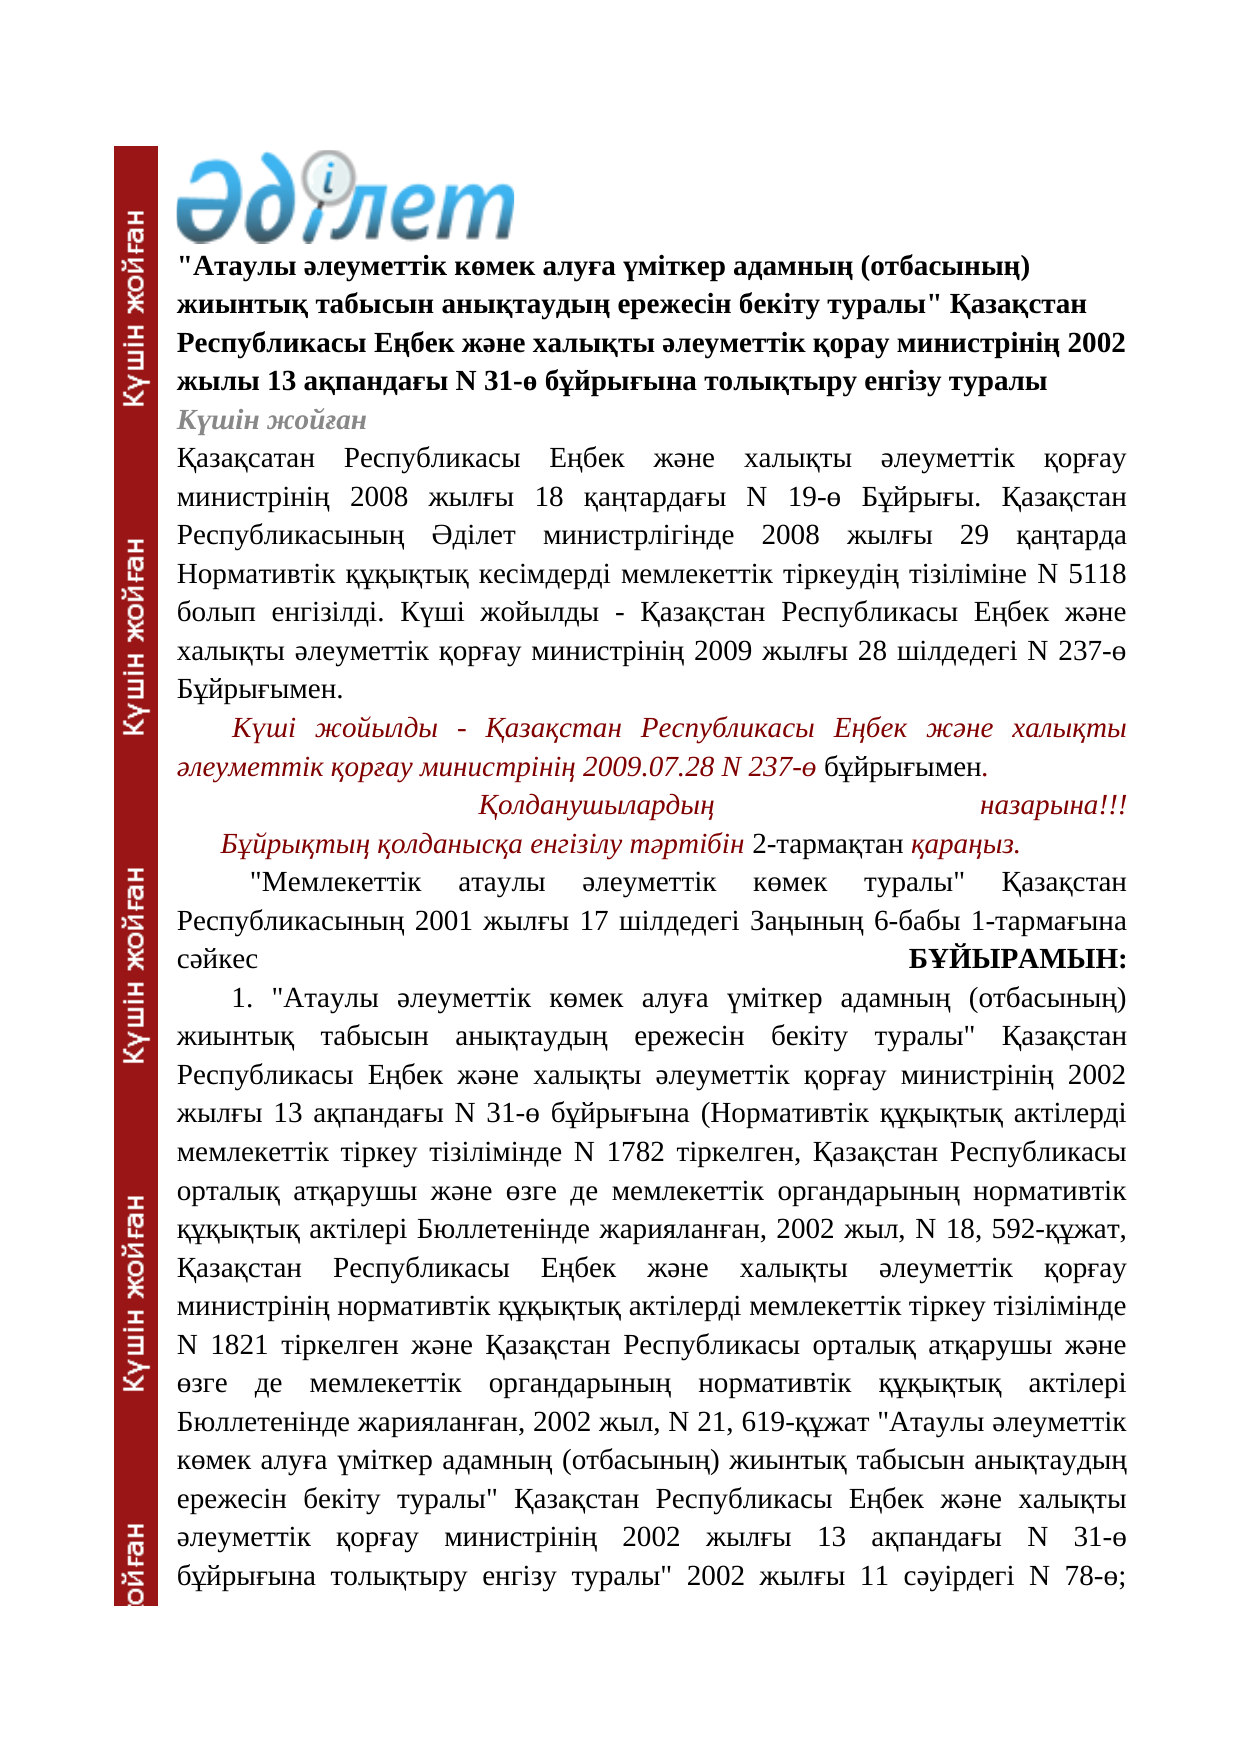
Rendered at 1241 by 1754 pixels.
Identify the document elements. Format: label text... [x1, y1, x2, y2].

picture [114, 859, 158, 864]
picture [114, 782, 158, 787]
picture [114, 435, 158, 440]
text "Атаулы әлеуметтiк көмек алуға үмiткер адамның (отбасының) жиынтық табысын анықтаудың ережесiн бекiту туралы" Қазақстан Республикасы Еңбек және халықты әлеуметтiк қорау министрiнiң 2002 жылы 13 ақпандағы N 31-ө бұйрығына толықтыру енгiзу туралы [112, 248, 1128, 397]
picture [176, 150, 515, 244]
picture [114, 1592, 158, 1606]
text Күші жойылды - Қазақстан Республикасы Еңбек және халықты әлеуметтік қорғау министрінің 2009.07.28 N 237-ө бұйрығымен. [112, 710, 1128, 782]
text Қолданушылардың назарына!!! Бұйрықтың қолданысқа енгізілу тәртібін 2-тармақтан қараңыз. [112, 787, 1128, 859]
text Қазақсатан Республикасы Еңбек және халықты әлеуметтік қорғау министрінің 2008 жылғы 18 қаңтардағы N 19-ө Бұйрығы. Қазақстан Республикасының Әділет министрлігінде 2008 жылғы 29 қаңтарда Нормативтік құқықтық кесімдерді мемлекеттік тіркеудің тізіліміне N 5118 болып енгізілді. Күші жойылды - Қазақстан Республикасы Еңбек және халықты әлеуметтік қорғау министрінің 2009 жылғы 28 шілдедегі N 237-ө Бұйрығымен. [112, 440, 1128, 705]
picture [114, 397, 158, 402]
text Күшін жойған [112, 402, 1128, 435]
picture [114, 705, 158, 710]
picture [114, 146, 158, 248]
